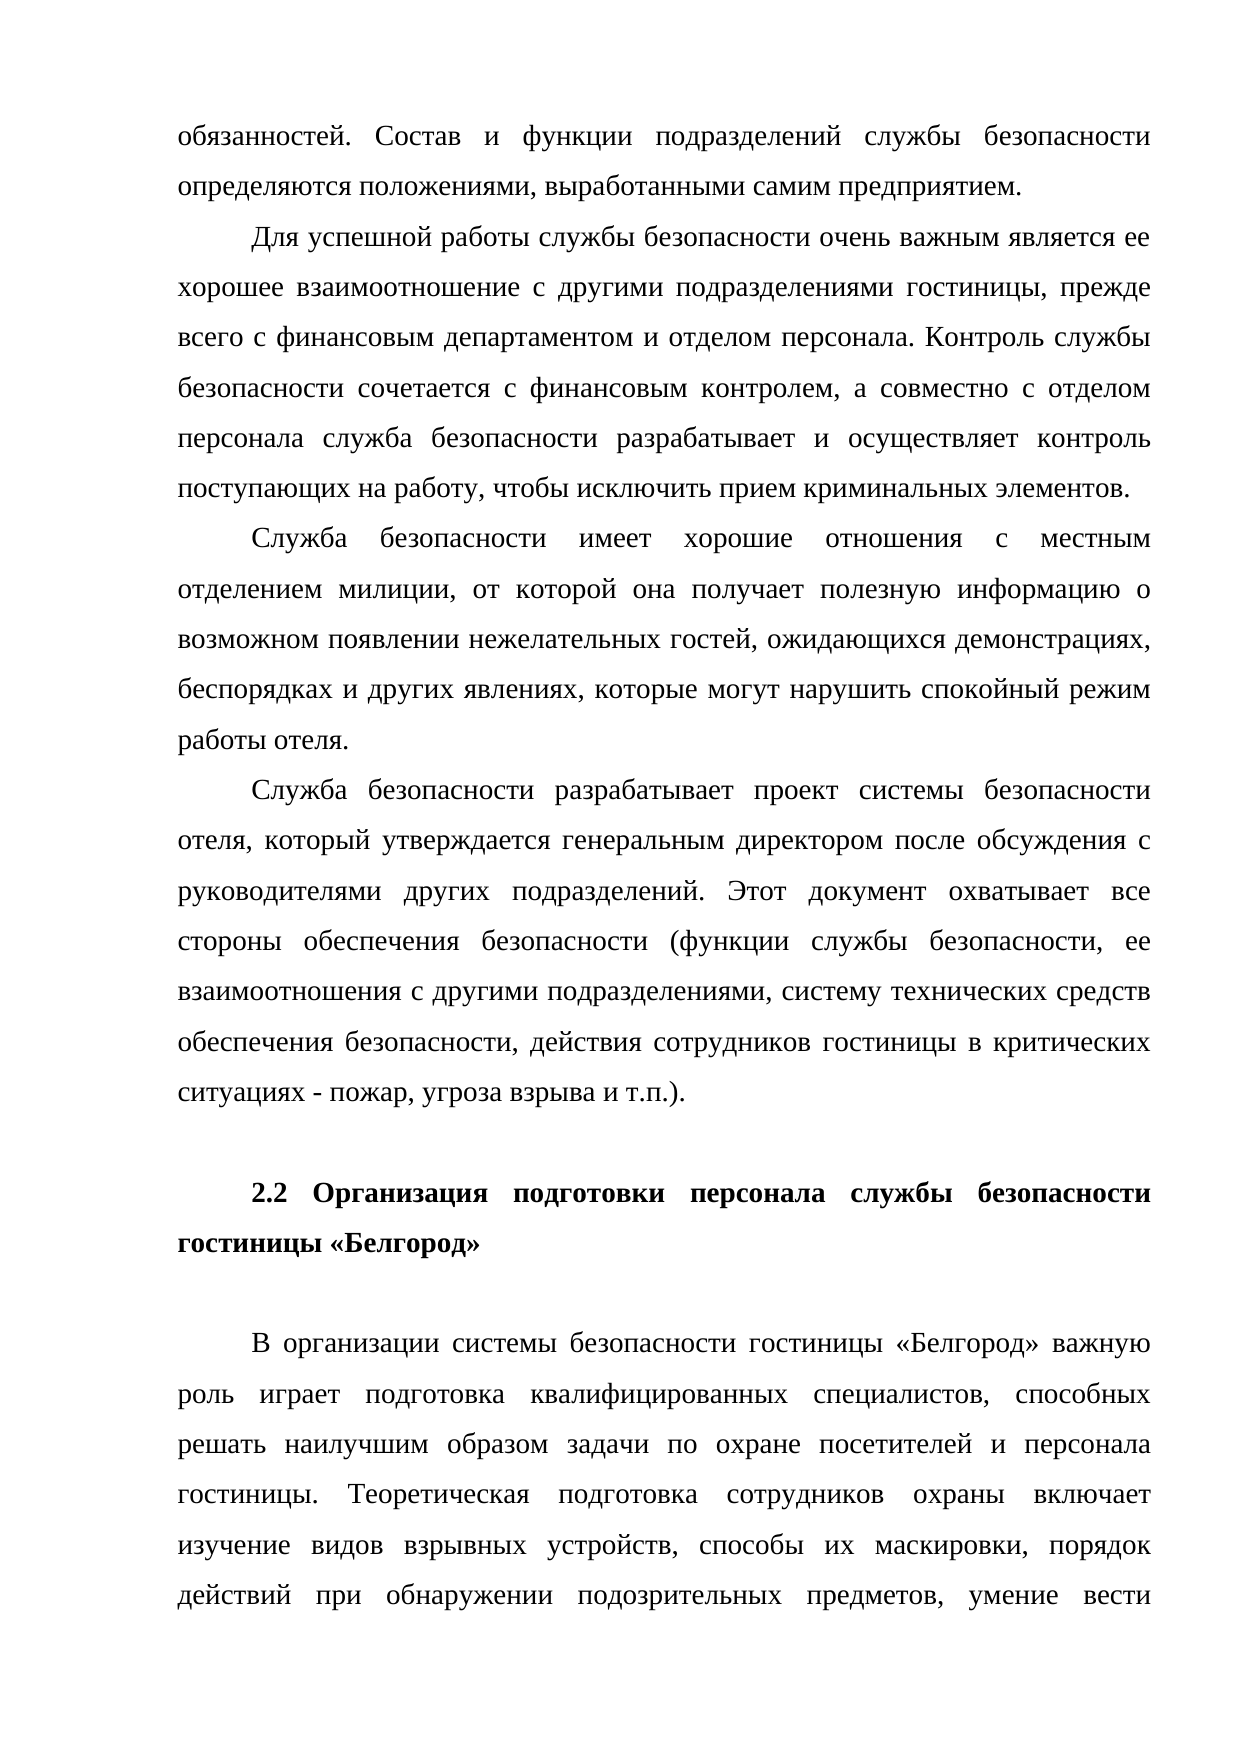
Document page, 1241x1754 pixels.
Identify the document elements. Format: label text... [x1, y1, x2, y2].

text Служба безопасности разрабатывает проект системы безопасности отеля, который утверждается генеральным директором после обсуждения с руководителями других подразделений. Этот документ охватывает все стороны обеспечения безопасности (функции службы безопасности, ее взаимоотношения с другими подразделениями, систему технических средств обеспечения безопасности, действия сотрудников гостиницы в критических ситуациях - пожар, угроза взрыва и т.п.). [177, 772, 1152, 1108]
subtitle 2.2 Организация подготовки персонала службы безопасности гостиницы «Белгород» [177, 1175, 1152, 1258]
text Для успешной работы службы безопасности очень важным является ее хорошее взаимоотношение с другими подразделениями гостиницы, прежде всего с финансовым департаментом и отделом персонала. Контроль службы безопасности сочетается с финансовым контролем, а совместно с отделом персонала служба безопасности разрабатывает и осуществляет контроль поступающих на работу, чтобы исключить прием криминальных элементов. [177, 219, 1152, 504]
text Служба безопасности имеет хорошие отношения с местным отделением милиции, от которой она получает полезную информацию о возможном появлении нежелательных гостей, ожидающихся демонстрациях, беспорядках и других явлениях, которые могут нарушить спокойный режим работы отеля. [177, 521, 1152, 755]
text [177, 118, 1152, 202]
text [177, 1326, 1152, 1611]
